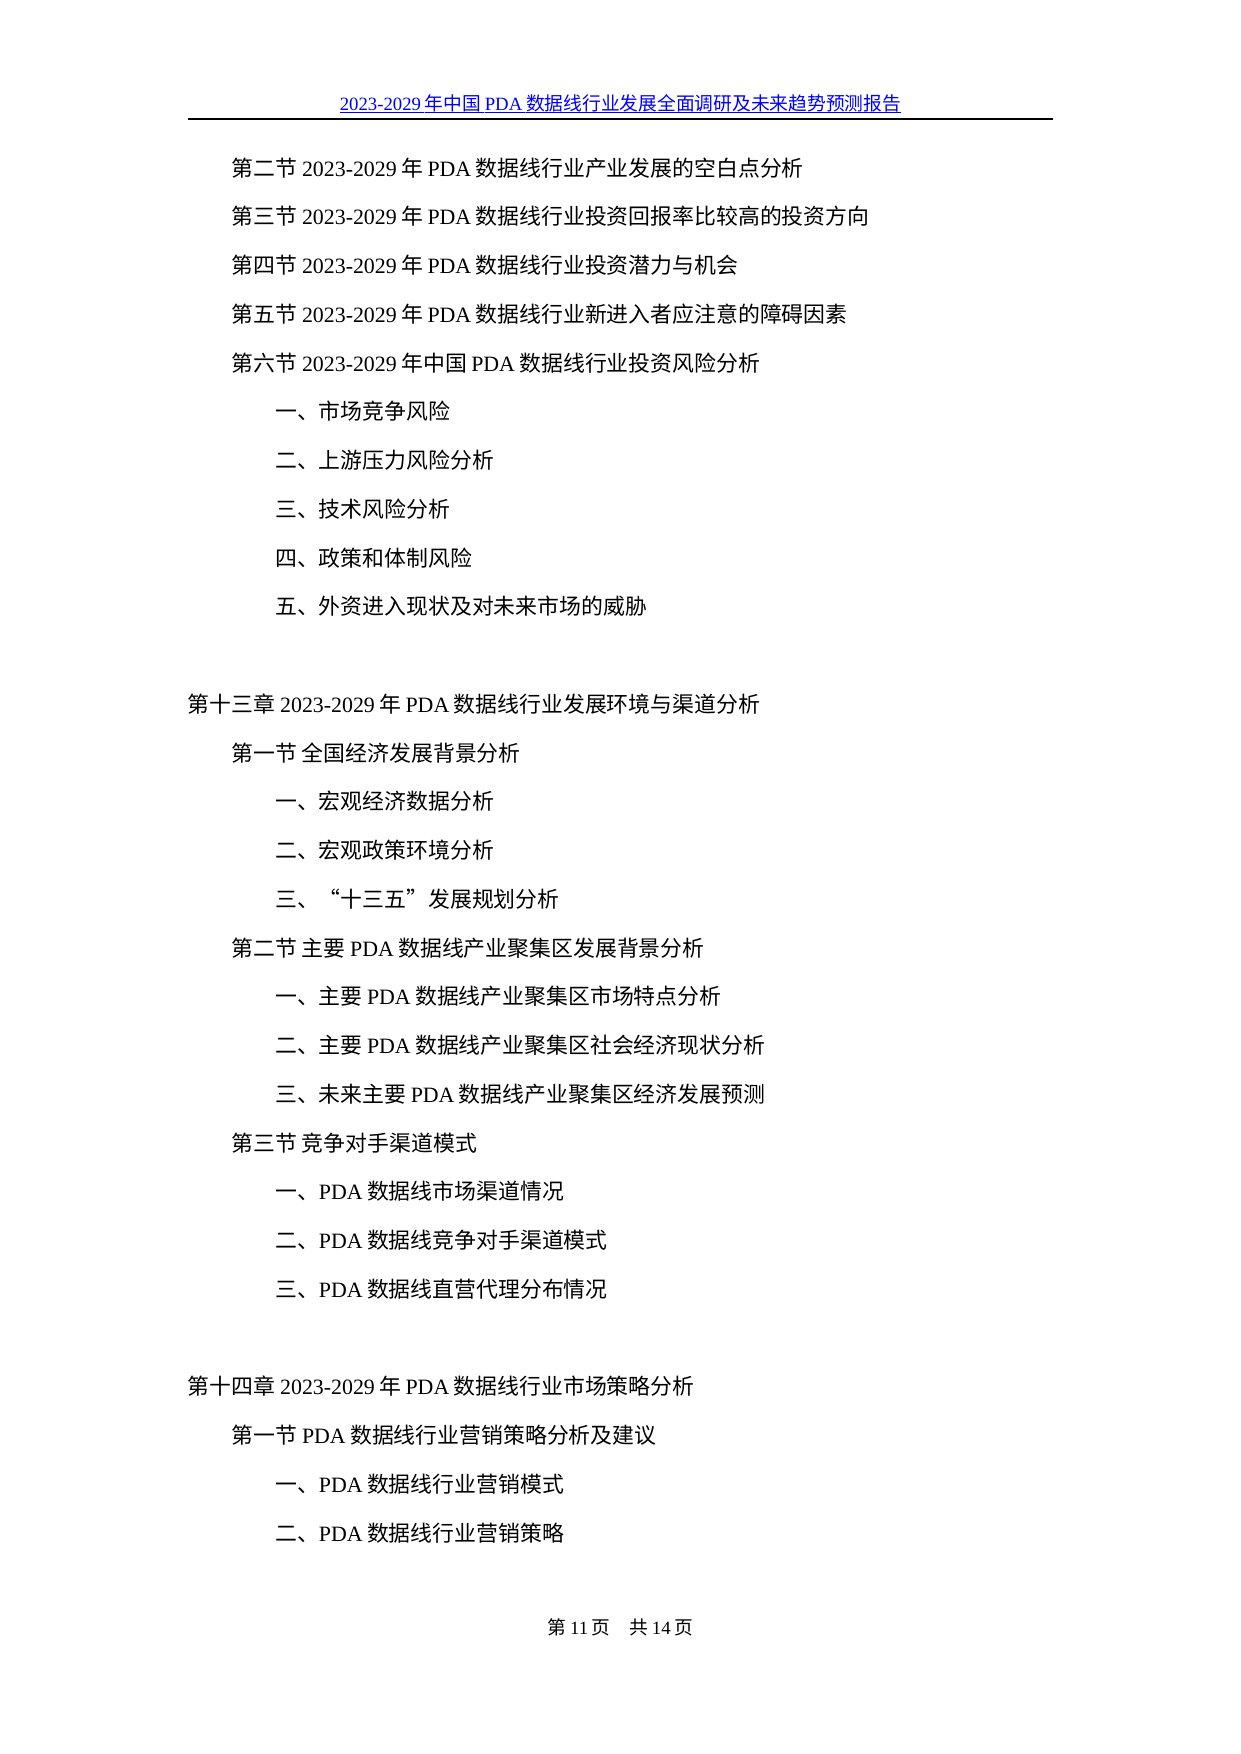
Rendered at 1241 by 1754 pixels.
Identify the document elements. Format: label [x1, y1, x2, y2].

text [187, 150, 1053, 1548]
